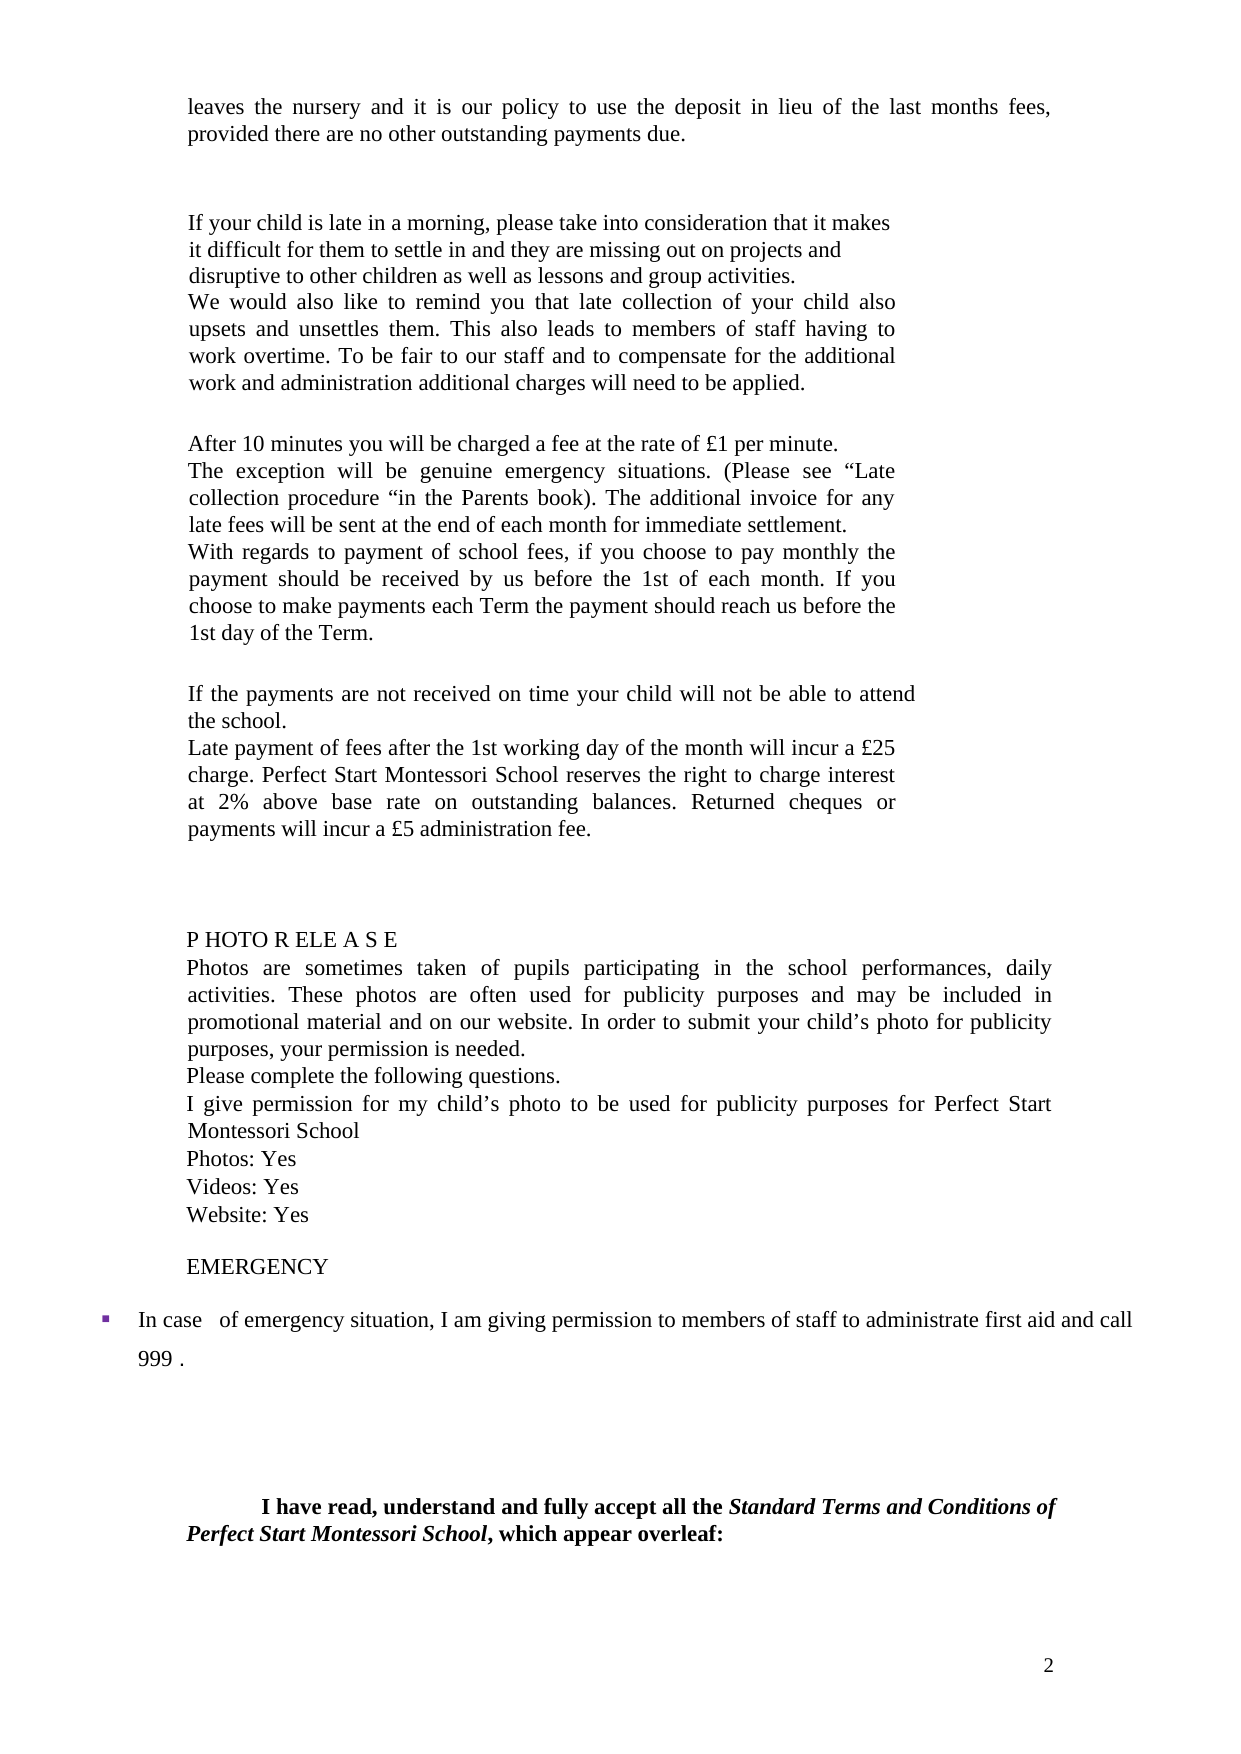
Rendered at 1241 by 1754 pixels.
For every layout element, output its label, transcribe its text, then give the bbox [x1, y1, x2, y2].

text We would also like to remind you that late collection of your child also upsets and unsettles them. This also leads to members of staff having to work overtime. To be fair to our staff and to compensate for the additional work and administration additional charges will need to be applied. [188, 288, 897, 396]
text Please complete the following questions. [186, 1062, 1053, 1089]
text If the payments are not received on time your child will not be able to attend the school. [188, 679, 918, 733]
text I have read, understand and fully accept all the Standard Terms and Conditions of Perfect Start Montessori School, which appear overleaf: [186, 1493, 1070, 1546]
text Photos are sometimes taken of pupils participating in the school performances, daily activities. These photos are often used for publicity purposes and may be included in promotional material and on our website. In order to submit your child’s photo for publicity purposes, your permission is needed. [186, 954, 1053, 1062]
text After 10 minutes you will be charged a fee at the rate of £1 per minute. [188, 430, 926, 456]
text Photos: Yes [186, 1144, 1053, 1171]
text Videos: Yes [186, 1173, 1053, 1199]
text EMERGENCY [186, 1253, 1053, 1280]
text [186, 93, 1053, 146]
text If your child is late in a morning, please take into consideration that it makes it difficult for them to settle in and they are missing out on projects and disruptive to other children as well as lessons and group activities. [188, 210, 909, 288]
text I give permission for my child’s photo to be used for publicity purposes for Perfect Start Montessori School [186, 1090, 1053, 1144]
text Website: Yes [186, 1201, 1053, 1227]
text P HOTO R ELE A S E [186, 926, 1053, 952]
text With regards to payment of school fees, if you choose to pay monthly the payment should be received by us before the 1st of each month. If you choose to make payments each Term the payment should reach us before the 1st day of the Term. [188, 538, 897, 646]
text Late payment of fees after the 1st working day of the month will incur a £25 charge. Perfect Start Montessori School reserves the right to charge interest at 2% above base rate on outstanding balances. Returned cheques or payments will incur a £5 administration fee. [188, 734, 897, 841]
text The exception will be genuine emergency situations. (Please see “Late collection procedure “in the Parents book). The additional invoice for any late fees will be sent at the end of each month for immediate settlement. [188, 457, 896, 537]
list In case of emergency situation, I am giving permission to members of staff to administrate first aid and call 999 . [100, 1306, 1148, 1372]
